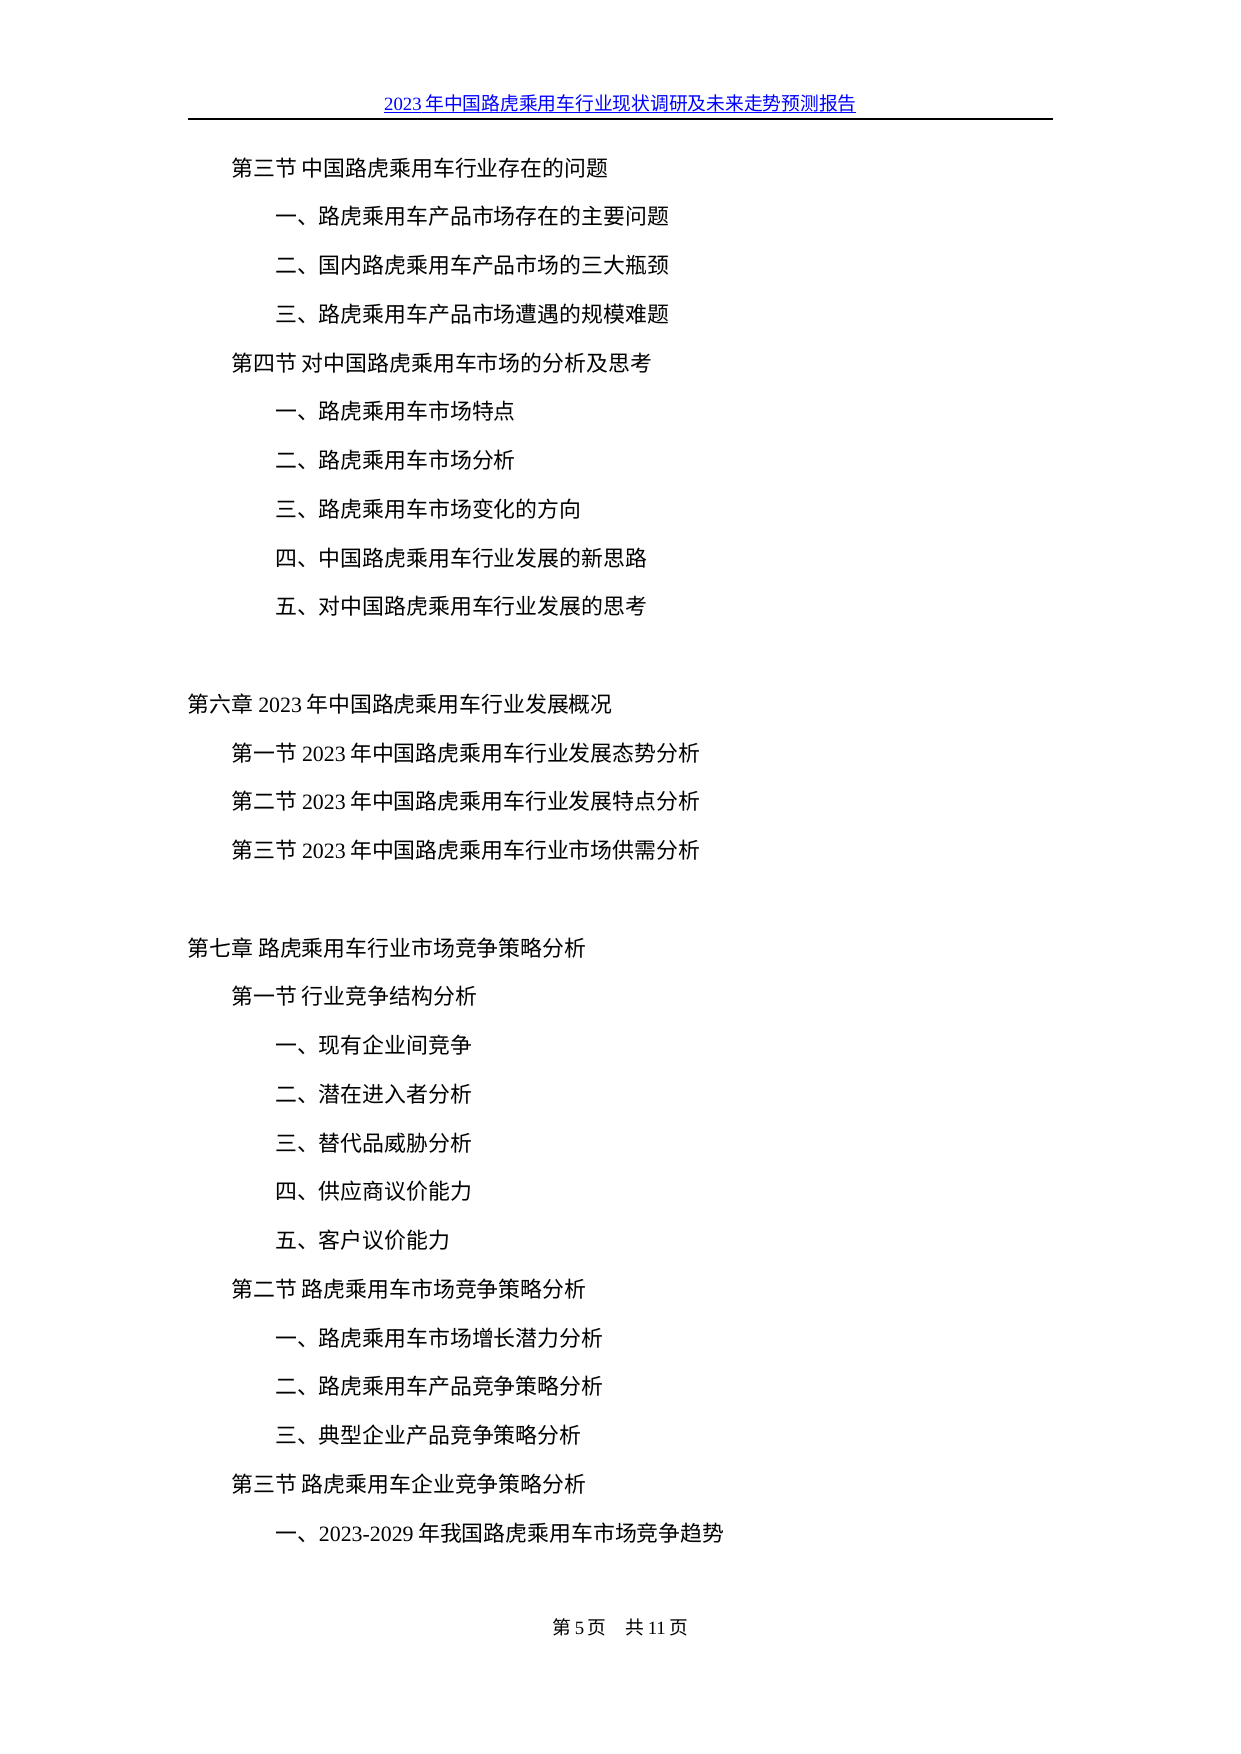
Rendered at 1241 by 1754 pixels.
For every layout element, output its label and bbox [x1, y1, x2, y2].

text [187, 150, 1053, 1548]
